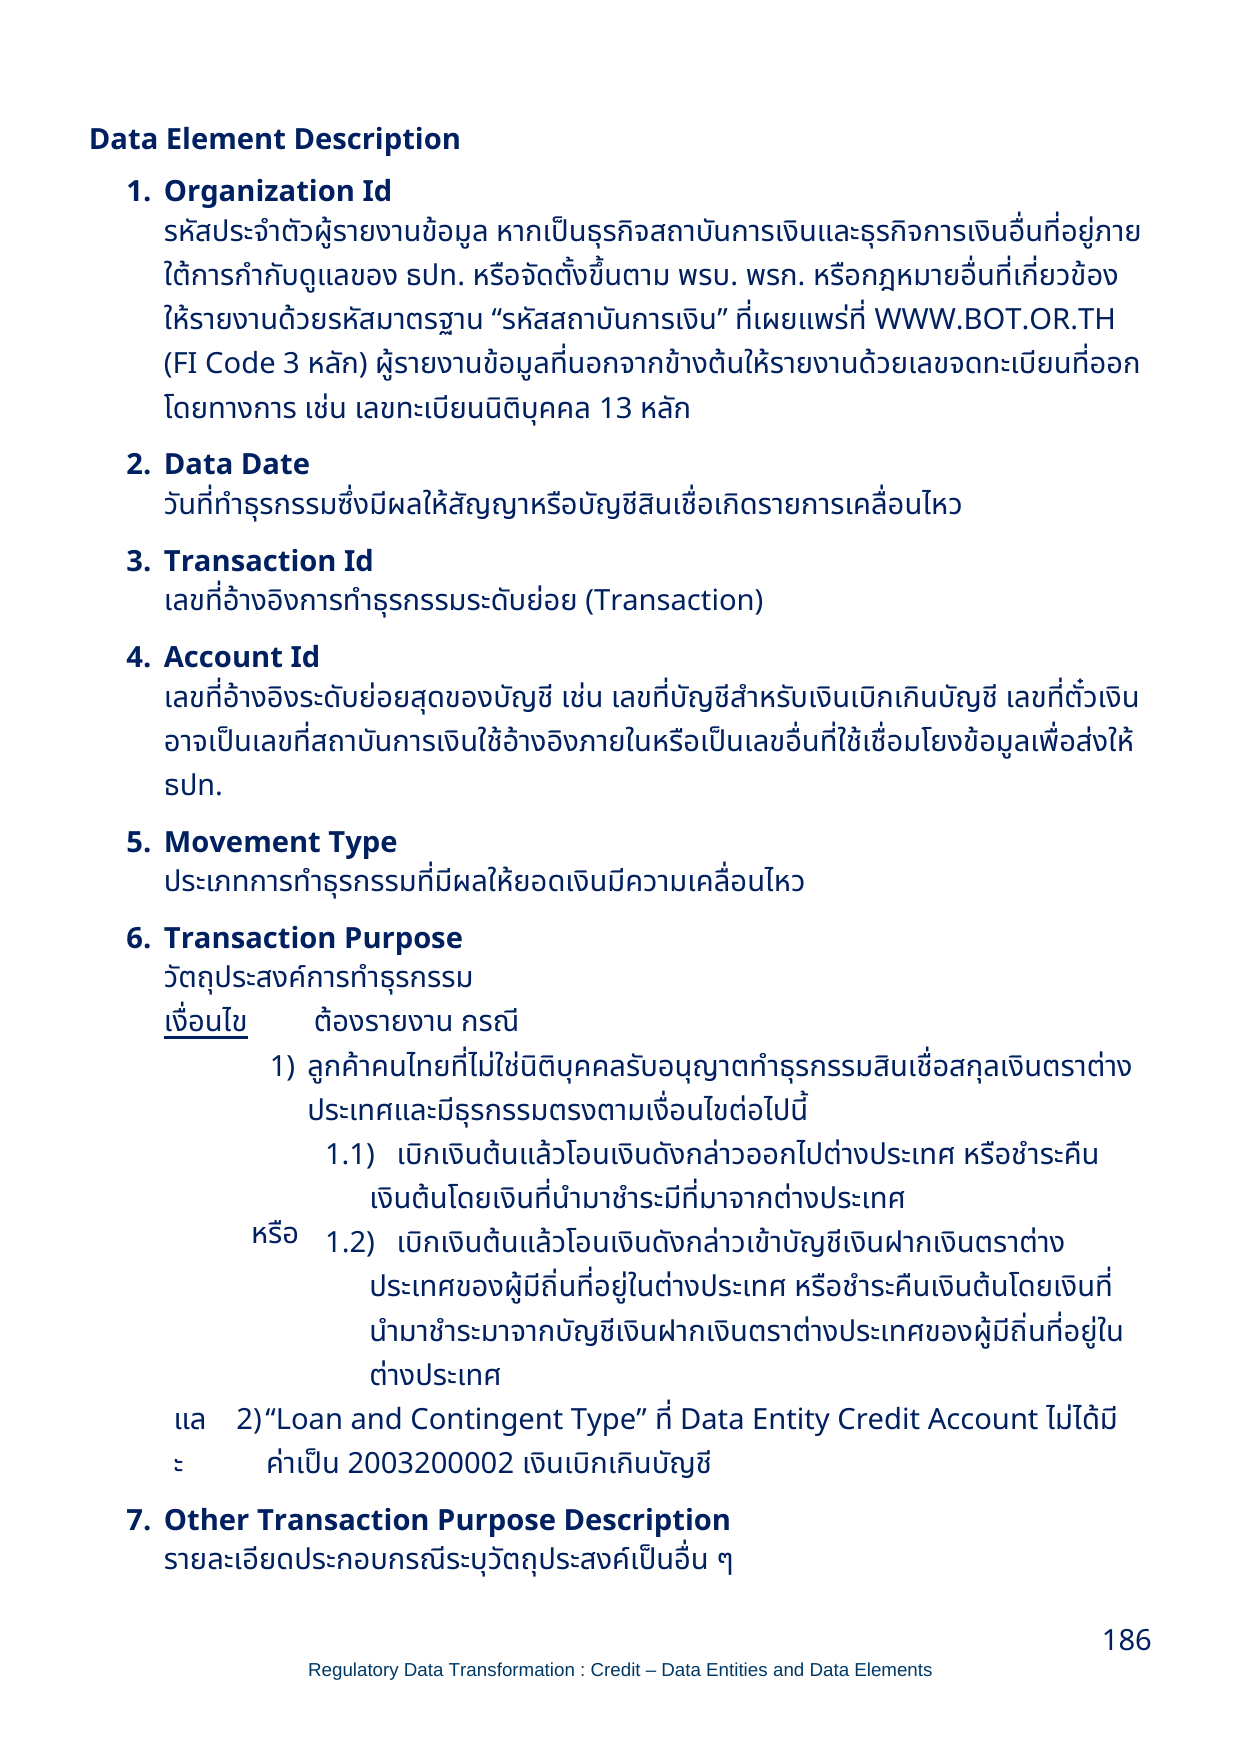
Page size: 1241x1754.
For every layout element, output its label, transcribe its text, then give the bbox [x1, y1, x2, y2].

list วันที่ทำธุรกรรมซึ่งมีผลให้สัญญาหรือบัญชีสินเชื่อเกิดรายการเคลื่อนไหว [164, 483, 1152, 527]
list เงื่อนไข ต้องรายงาน กรณี [164, 1001, 1152, 1045]
list Account Id [126, 636, 1152, 676]
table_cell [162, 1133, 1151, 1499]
list วัตถุประสงค์การทำธุรกรรม [164, 957, 1152, 1001]
list Organization Id [126, 170, 1152, 210]
list รหัสประจำตัวผู้รายงานข้อมูล หากเป็นธุรกิจสถาบันการเงินและธุรกิจการเงินอื่นที่อยู่ภายใต้การกำกับดูแลของ ธปท. หรือจัดตั้งขึ้นตาม พรบ. พรก. หรือกฎหมายอื่นที่เกี่ยวข้อง ให้รายงานด้วยรหัสมาตรฐาน “รหัสสถาบันการเงิน” ที่เผยแพร่ที่ www.bot.or.th (FI Code 3 หลัก) ผู้รายงานข้อมูลที่นอกจากข้างต้นให้รายงานด้วยเลขจดทะเบียนที่ออกโดยทางการ เช่น เลขทะเบียนนิติบุคคล 13 หลัก [164, 210, 1152, 431]
list Movement Type [126, 821, 1152, 861]
text Data Element Description [89, 118, 1152, 158]
list Transaction Id [126, 540, 1152, 579]
list Data Date [126, 444, 1152, 483]
list รายละเอียดประกอบกรณีระบุวัตถุประสงค์เป็นอื่น ๆ [164, 1539, 1152, 1583]
list เลขที่อ้างอิงการทำธุรกรรมระดับย่อย (Transaction) [164, 579, 1152, 624]
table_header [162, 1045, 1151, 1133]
list Transaction Purpose [126, 917, 1152, 957]
list ประเภทการทำธุรกรรมที่มีผลให้ยอดเงินมีความเคลื่อนไหว [164, 861, 1152, 905]
list เลขที่อ้างอิงระดับย่อยสุดของบัญชี เช่น เลขที่บัญชีสำหรับเงินเบิกเกินบัญชี เลขที่ตั๋วเงิน อาจเป็นเลขที่สถาบันการเงินใช้อ้างอิงภายในหรือเป็นเลขอื่นที่ใช้เชื่อมโยงข้อมูลเพื่อส่งให้ ธปท. [164, 676, 1152, 808]
list Other Transaction Purpose Description [126, 1499, 1152, 1539]
